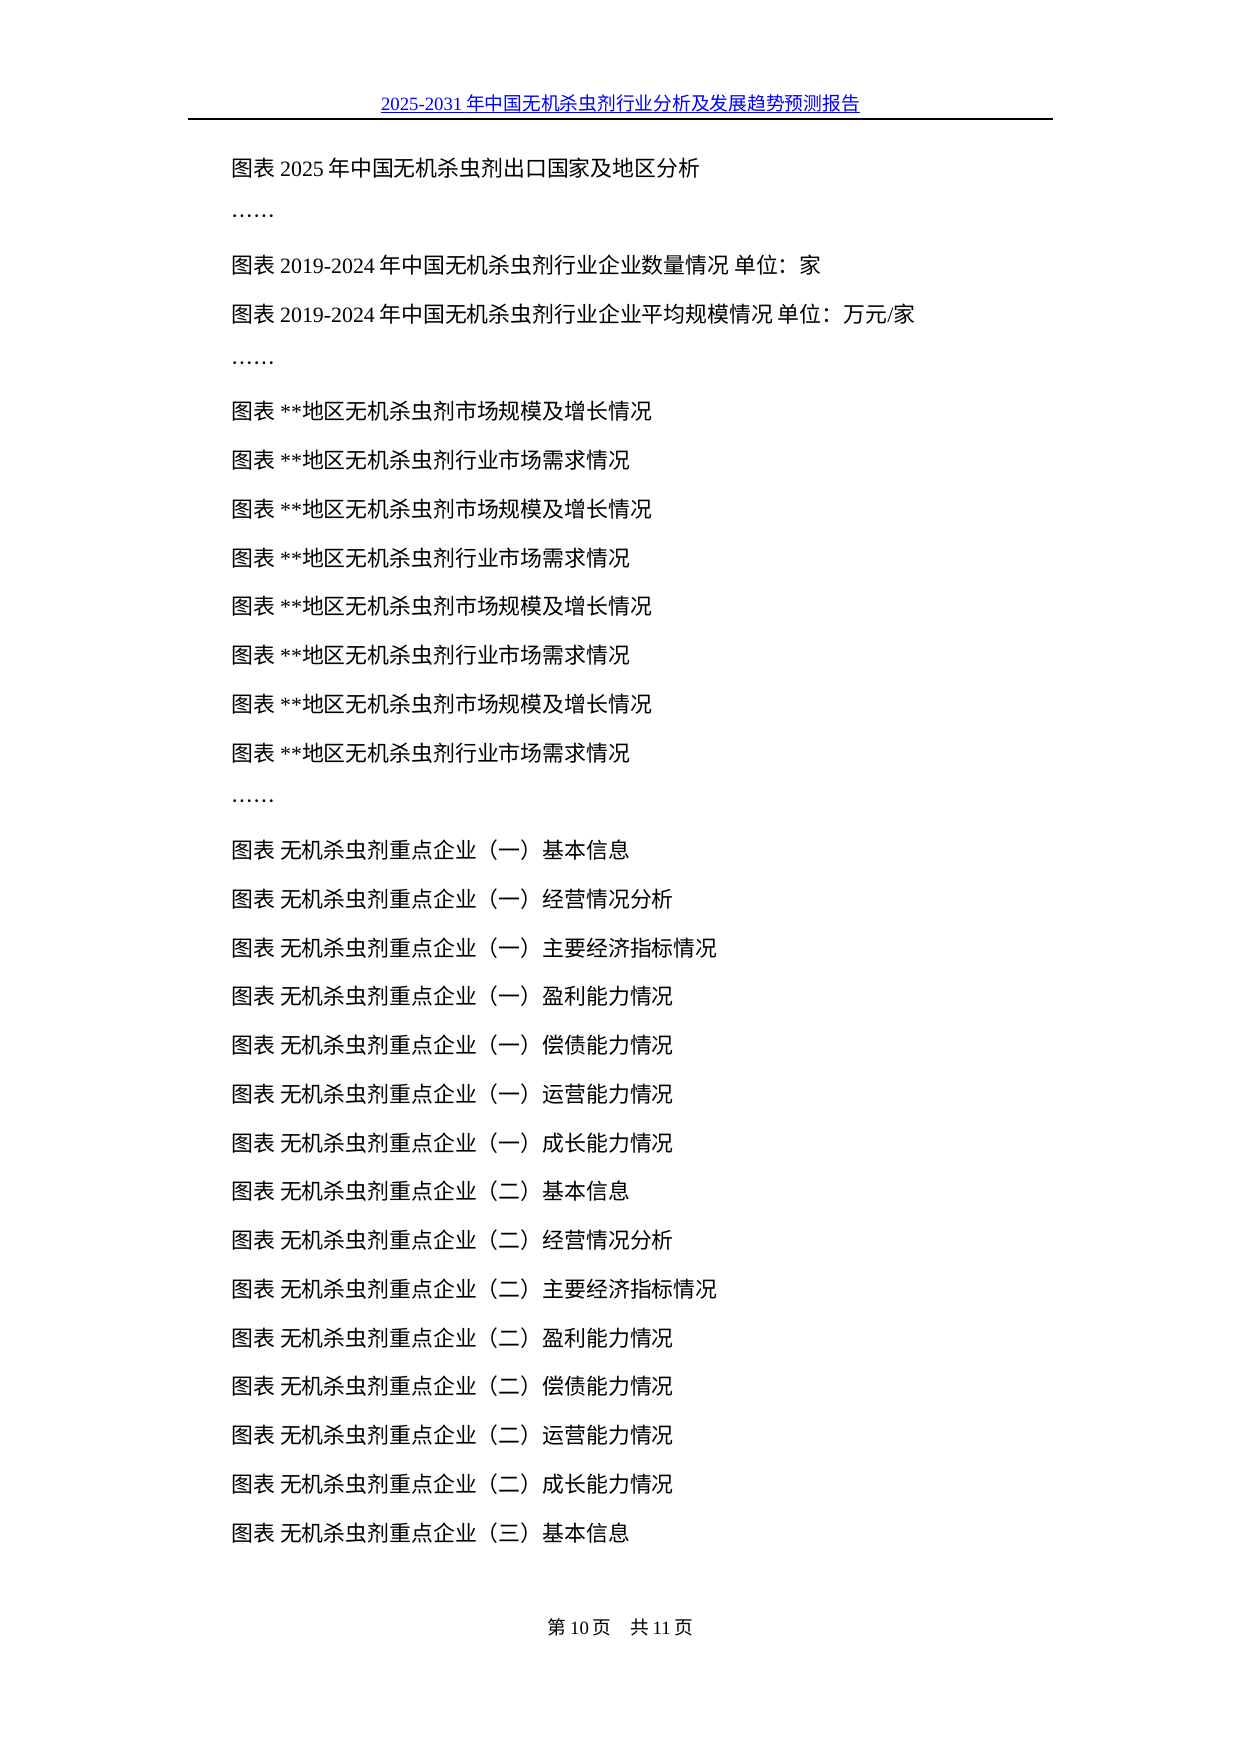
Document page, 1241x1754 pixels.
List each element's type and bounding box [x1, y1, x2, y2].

text [187, 150, 1053, 1548]
